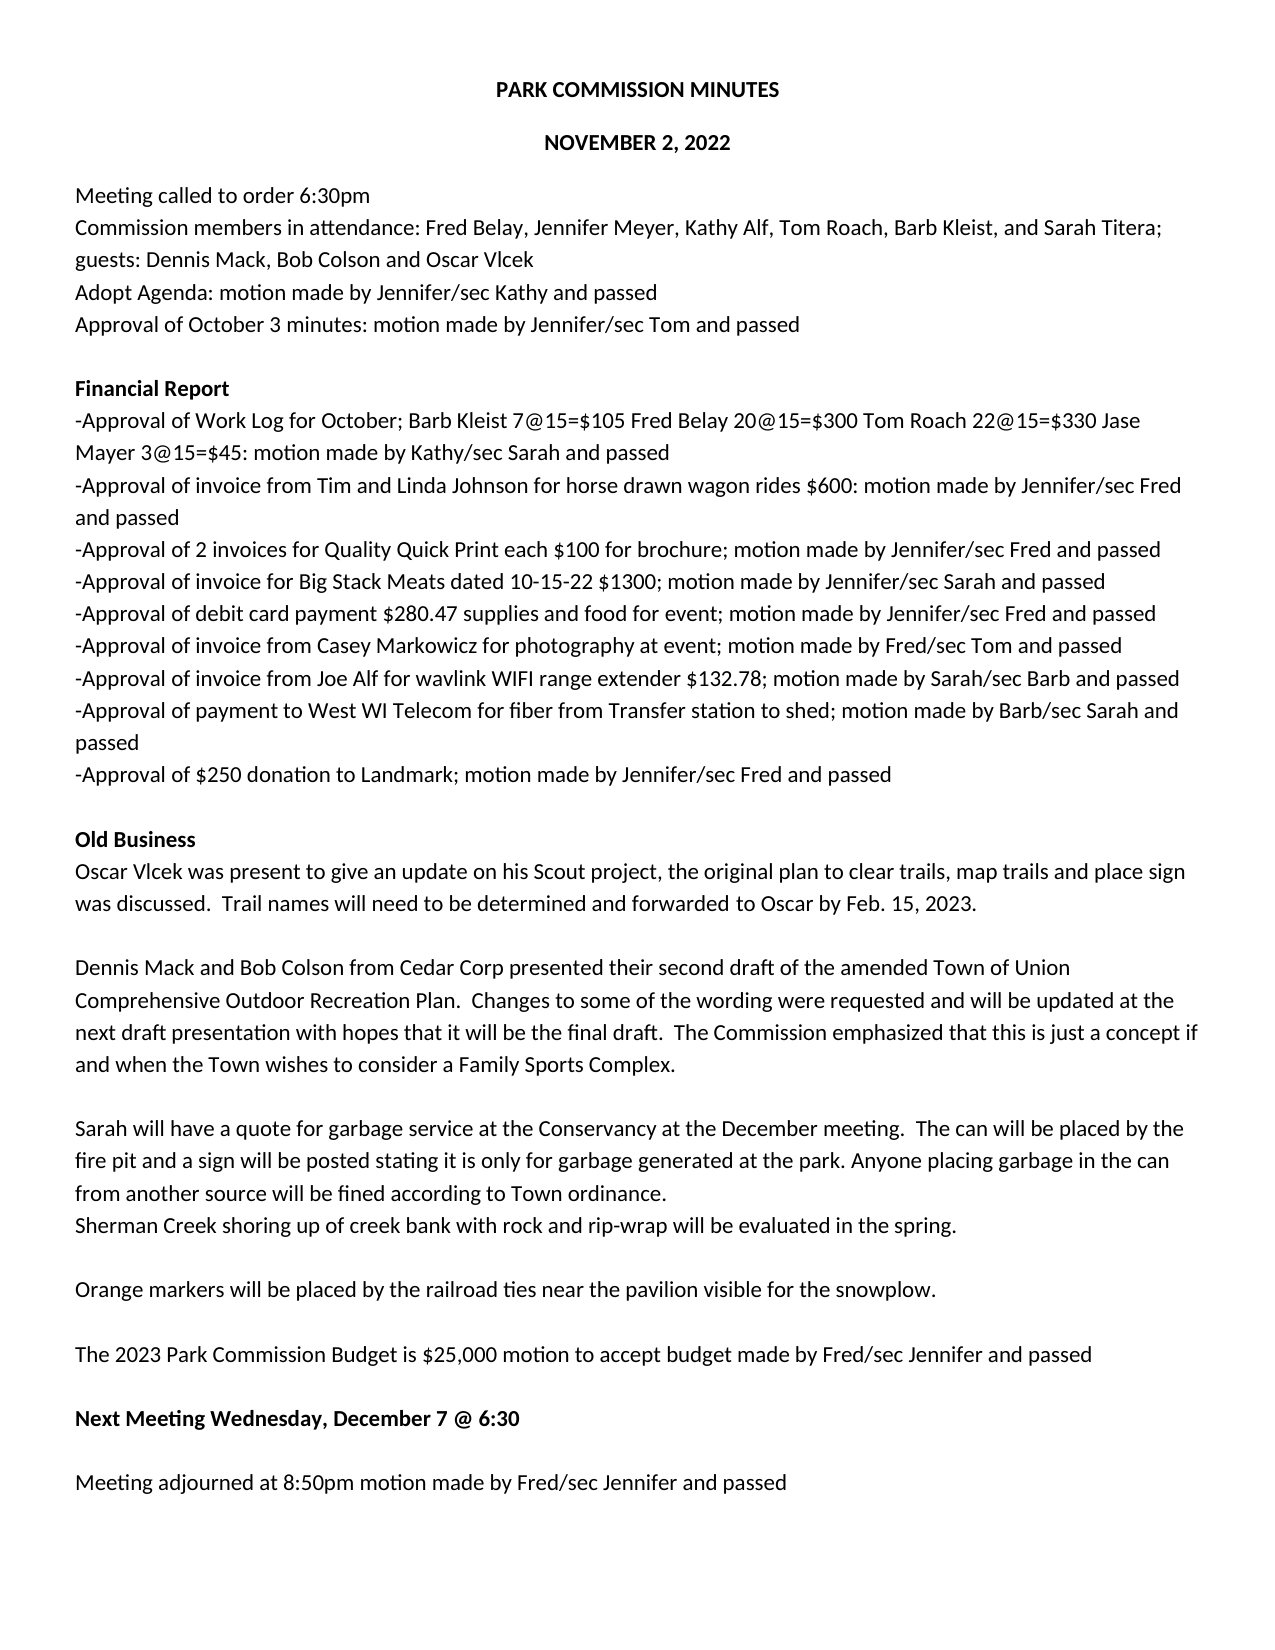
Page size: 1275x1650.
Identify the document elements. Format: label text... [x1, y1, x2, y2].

text -Approval of payment to West WI Telecom for fiber from Transfer station to shed; motion made by Barb/sec Sarah and passed [75, 696, 1200, 756]
text Adopt Agenda: motion made by Jennifer/sec Kathy and passed [75, 278, 1200, 306]
text NOVEMBER 2, 2022 [75, 128, 1200, 156]
text -Approval of $250 donation to Landmark; motion made by Jennifer/sec Fred and passed [75, 760, 1200, 788]
text -Approval of invoice from Tim and Linda Johnson for horse drawn wagon rides $600: motion made by Jennifer/sec Fred and passed [75, 471, 1200, 531]
text -Approval of Work Log for October; Barb Kleist 7@15=$105 Fred Belay 20@15=$300 Tom Roach 22@15=$330 Jase Mayer 3@15=$45: motion made by Kathy/sec Sarah and passed [75, 406, 1200, 467]
text -Approval of invoice from Joe Alf for wavlink WIFI range extender $132.78; motion made by Sarah/sec Barb and passed [75, 664, 1200, 692]
text The 2023 Park Commission Budget is $25,000 motion to accept budget made by Fred/sec Jennifer and passed [75, 1340, 1200, 1368]
text Meeting called to order 6:30pm [75, 181, 1200, 209]
text Sarah will have a quote for garbage service at the Conservancy at the December meeting. The can will be placed by the fire pit and a sign will be posted stating it is only for garbage generated at the park. Anyone placing garbage in the can from another source will be fined according to Town ordinance. [75, 1114, 1200, 1207]
text -Approval of debit card payment $280.47 supplies and food for event; motion made by Jennifer/sec Fred and passed [75, 599, 1200, 627]
text Old Business [75, 825, 1200, 853]
text Orange markers will be placed by the railroad ties near the pavilion visible for the snowplow. [75, 1275, 1200, 1303]
text Financial Report [75, 374, 1200, 402]
text Sherman Creek shoring up of creek bank with rock and rip-wrap will be evaluated in the spring. [75, 1211, 1200, 1239]
text Meeting adjourned at 8:50pm motion made by Fred/sec Jennifer and passed [75, 1468, 1200, 1497]
text Next Meeting Wednesday, December 7 @ 6:30 [75, 1404, 1200, 1432]
text -Approval of 2 invoices for Quality Quick Print each $100 for brochure; motion made by Jennifer/sec Fred and passed [75, 535, 1200, 563]
text PARK COMMISSION MINUTES [75, 75, 1200, 103]
text Approval of October 3 minutes: motion made by Jennifer/sec Tom and passed [75, 310, 1200, 338]
text Dennis Mack and Bob Colson from Cedar Corp presented their second draft of the amended Town of Union Comprehensive Outdoor Recreation Plan. Changes to some of the wording were requested and will be updated at the next draft presentation with hopes that it will be the final draft. The Commission emphasized that this is just a concept if and when the Town wishes to consider a Family Sports Complex. [75, 953, 1200, 1078]
text Oscar Vlcek was present to give an update on his Scout project, the original plan to clear trails, map trails and place sign was discussed. Trail names will need to be determined and forwarded to Oscar by Feb. 15, 2023. [75, 857, 1200, 917]
text -Approval of invoice for Big Stack Meats dated 10-15-22 $1300; motion made by Jennifer/sec Sarah and passed [75, 567, 1200, 595]
text -Approval of invoice from Casey Markowicz for photography at event; motion made by Fred/sec Tom and passed [75, 632, 1200, 660]
text Commission members in attendance: Fred Belay, Jennifer Meyer, Kathy Alf, Tom Roach, Barb Kleist, and Sarah Titera; guests: Dennis Mack, Bob Colson and Oscar Vlcek [75, 213, 1200, 273]
